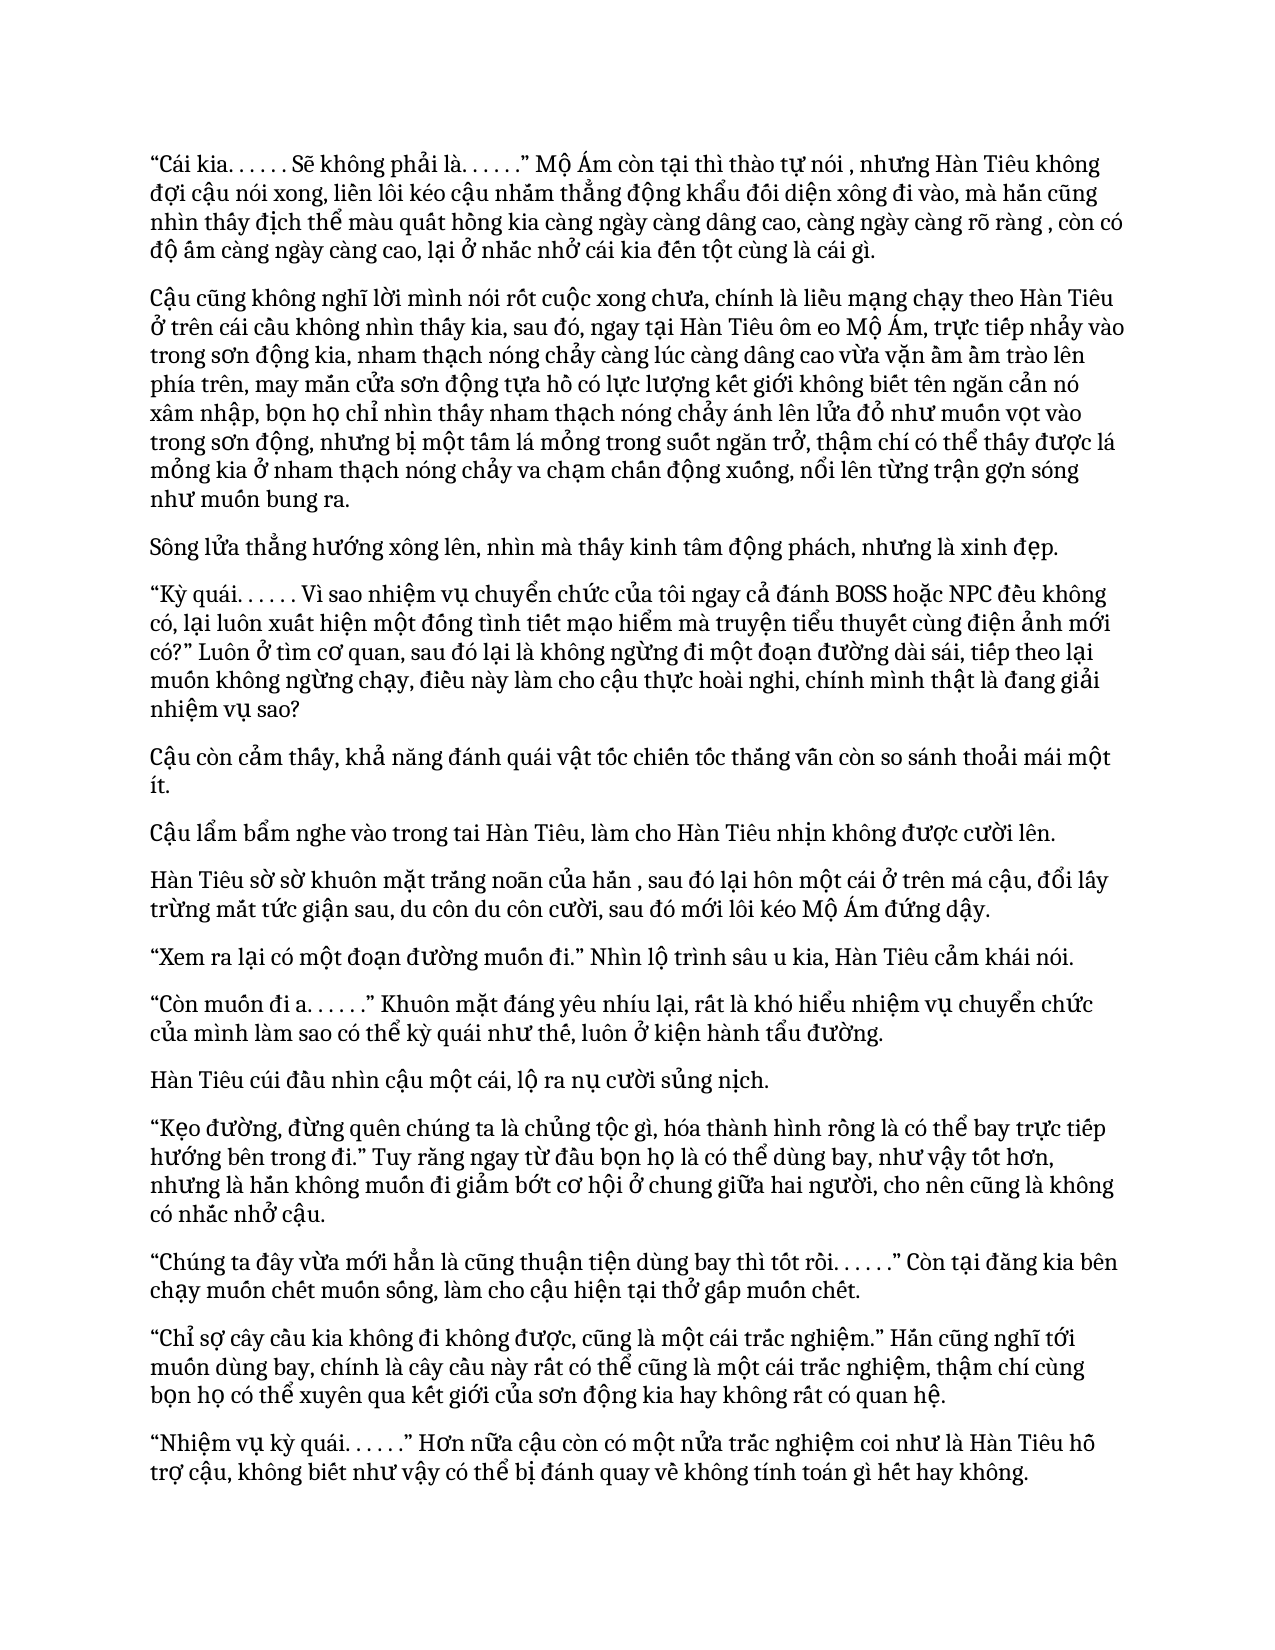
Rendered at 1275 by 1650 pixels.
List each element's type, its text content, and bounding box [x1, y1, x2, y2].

text “Cái kia. . . . . . Sẽ không phải là. . . . . .” Mộ Ám còn tại thì thào tự nói , nhưng Hàn Tiêu không đợi cậu nói xong, liền lôi kéo cậu nhắm thẳng động khẩu đối diện xông đi vào, mà hắn cũng nhìn thấy địch thể màu quất hồng kia càng ngày càng dâng cao, càng ngày càng rõ ràng , còn có độ ấm càng ngày càng cao, lại ở nhắc nhở cái kia đến tột cùng là cái gì. [150, 150, 1125, 265]
text “Chỉ sợ cây cầu kia không đi không được, cũng là một cái trắc nghiệm.” Hắn cũng nghĩ tới muốn dùng bay, chính là cây cầu này rất có thể cũng là một cái trắc nghiệm, thậm chí cùng bọn họ có thể xuyên qua kết giới của sơn động kia hay không rất có quan hệ. [150, 1324, 1125, 1410]
text Sông lửa thẳng hướng xông lên, nhìn mà thấy kinh tâm động phách, nhưng là xinh đẹp. [150, 532, 1125, 561]
text Cậu còn cảm thấy, khả năng đánh quái vật tốc chiến tốc thắng vẫn còn so sánh thoải mái một ít. [150, 742, 1125, 800]
text “Chúng ta đây vừa mới hẳn là cũng thuận tiện dùng bay thì tốt rồi. . . . . .” Còn tại đằng kia bên chạy muốn chết muốn sống, làm cho cậu hiện tại thở gấp muốn chết. [150, 1247, 1125, 1305]
text “Xem ra lại có một đoạn đường muốn đi.” Nhìn lộ trình sâu u kia, Hàn Tiêu cảm khái nói. [150, 942, 1125, 971]
text Cậu lẩm bẩm nghe vào trong tai Hàn Tiêu, làm cho Hàn Tiêu nhịn không được cười lên. [150, 819, 1125, 847]
text Cậu cũng không nghĩ lời mình nói rốt cuộc xong chưa, chính là liều mạng chạy theo Hàn Tiêu ở trên cái cầu không nhìn thấy kia, sau đó, ngay tại Hàn Tiêu ôm eo Mộ Ám, trực tiếp nhảy vào trong sơn động kia, nham thạch nóng chảy càng lúc càng dâng cao vừa vặn ầm ầm trào lên phía trên, may mắn cửa sơn động tựa hồ có lực lượng kết giới không biết tên ngăn cản nó xâm nhập, bọn họ chỉ nhìn thấy nham thạch nóng chảy ánh lên lửa đỏ như muốn vọt vào trong sơn động, nhưng bị một tấm lá mỏng trong suốt ngăn trở, thậm chí có thể thấy được lá mỏng kia ở nham thạch nóng chảy va chạm chấn động xuống, nổi lên từng trận gợn sóng như muốn bung ra. [150, 284, 1125, 514]
text Hàn Tiêu sờ sờ khuôn mặt trắng noãn của hắn , sau đó lại hôn một cái ở trên má cậu, đổi lấy trừng mắt tức giận sau, du côn du côn cười, sau đó mới lôi kéo Mộ Ám đứng dậy. [150, 866, 1125, 924]
text “Còn muốn đi a. . . . . .” Khuôn mặt đáng yêu nhíu lại, rất là khó hiểu nhiệm vụ chuyển chức của mình làm sao có thể kỳ quái như thế, luôn ở kiện hành tẩu đường. [150, 990, 1125, 1047]
text “Kẹo đường, đừng quên chúng ta là chủng tộc gì, hóa thành hình rồng là có thể bay trực tiếp hướng bên trong đi.” Tuy rằng ngay từ đầu bọn họ là có thể dùng bay, như vậy tốt hơn, nhưng là hắn không muốn đi giảm bớt cơ hội ở chung giữa hai người, cho nên cũng là không có nhắc nhở cậu. [150, 1114, 1125, 1229]
text “Kỳ quái. . . . . . Vì sao nhiệm vụ chuyển chức của tôi ngay cả đánh BOSS hoặc NPC đều không có, lại luôn xuất hiện một đống tình tiết mạo hiểm mà truyện tiểu thuyết cùng điện ảnh mới có?” Luôn ở tìm cơ quan, sau đó lại là không ngừng đi một đoạn đường dài sái, tiếp theo lại muốn không ngừng chạy, điều này làm cho cậu thực hoài nghi, chính mình thật là đang giải nhiệm vụ sao? [150, 580, 1125, 724]
text “Nhiệm vụ kỳ quái. . . . . .” Hơn nữa cậu còn có một nửa trắc nghiệm coi như là Hàn Tiêu hỗ trợ cậu, không biết như vậy có thể bị đánh quay về không tính toán gì hết hay không. [150, 1429, 1125, 1486]
text Hàn Tiêu cúi đầu nhìn cậu một cái, lộ ra nụ cười sủng nịch. [150, 1066, 1125, 1095]
